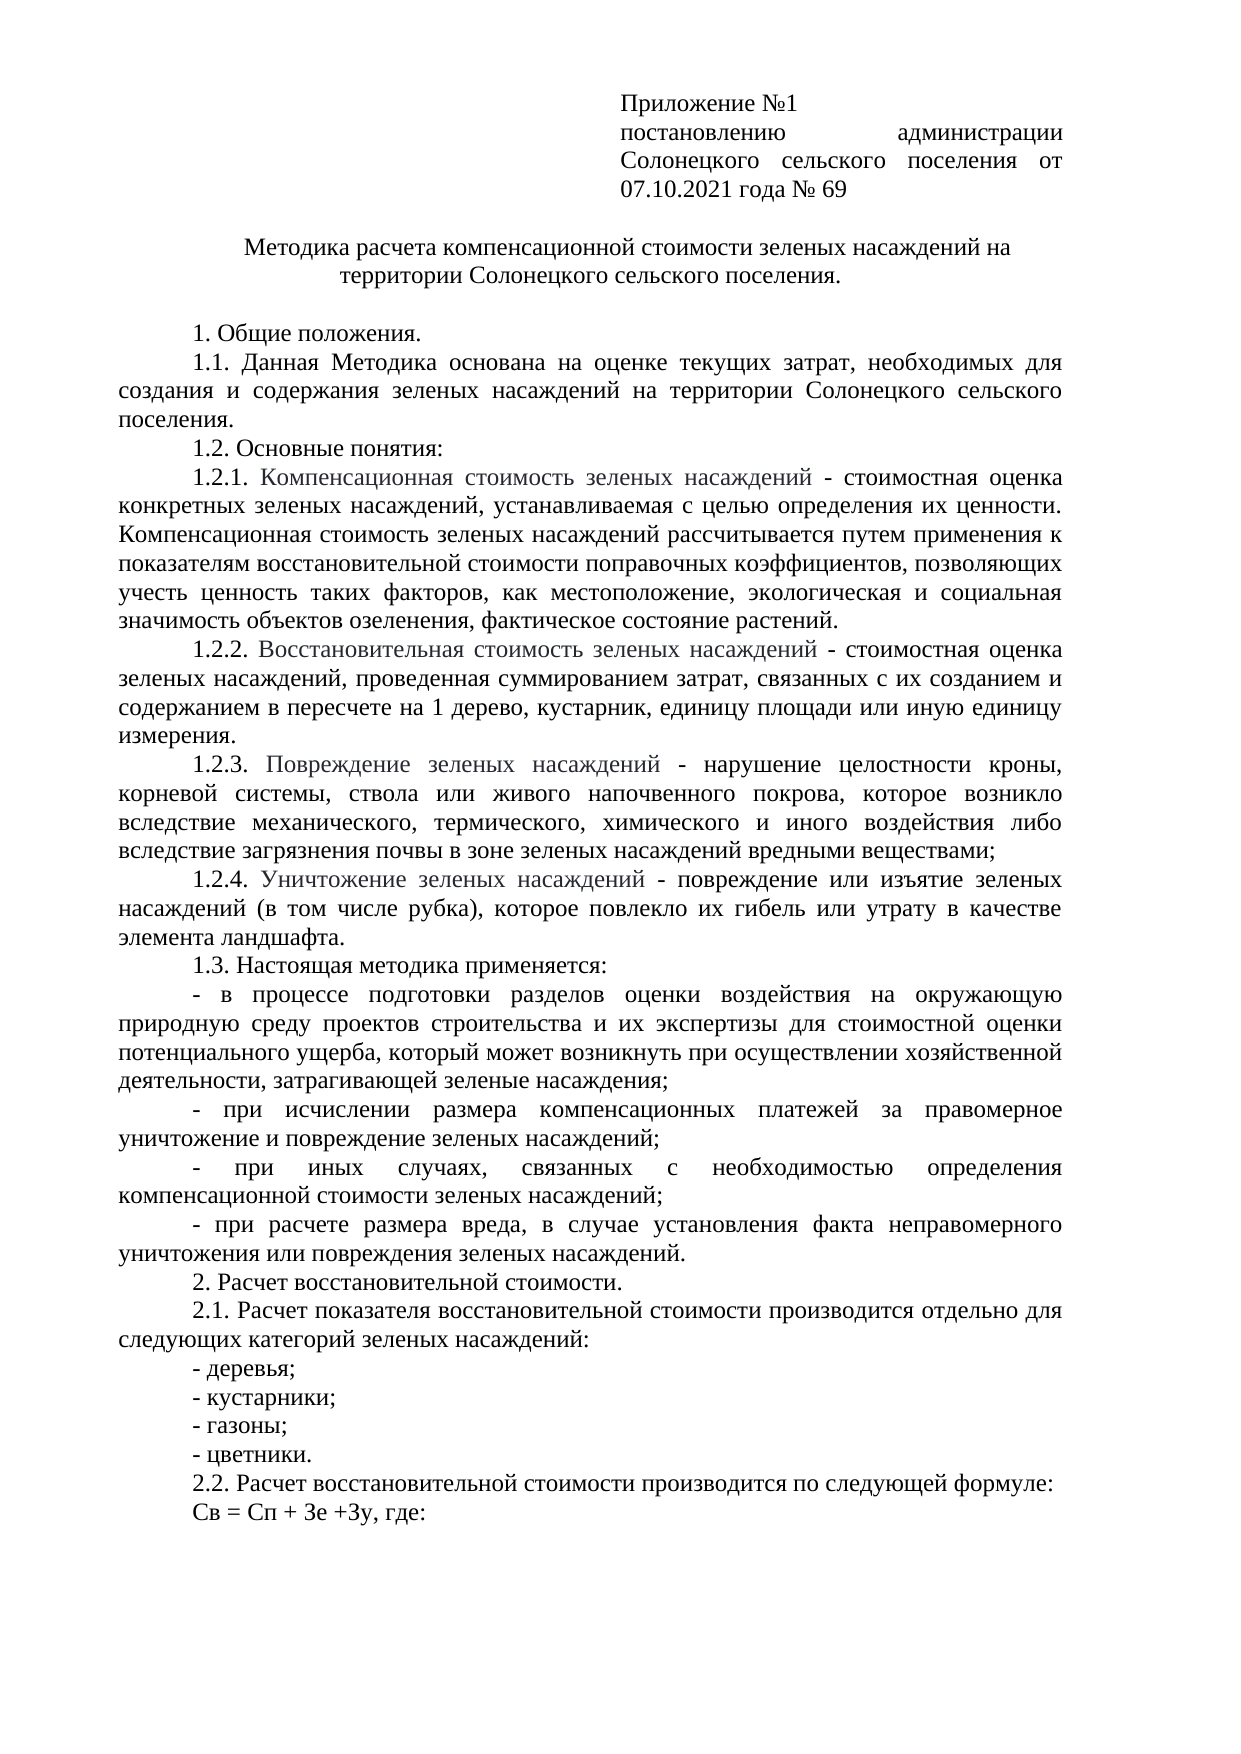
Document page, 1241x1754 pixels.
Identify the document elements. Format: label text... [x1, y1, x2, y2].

text 2. Расчет восстановительной стоимости. [118, 1267, 1063, 1295]
text - при исчислении размера компенсационных платежей за правомерное уничтожение и повреждение зеленых насаждений; [118, 1094, 1063, 1152]
text - цветники. [118, 1439, 1063, 1468]
text 1.2.3. Повреждение зеленых насаждений - нарушение целостности кроны, корневой системы, ствола или живого напочвенного покрова, которое возникло вследствие механического, термического, химического и иного воздействия либо вследствие загрязнения почвы в зоне зеленых насаждений вредными веществами; [118, 749, 1063, 864]
text - газоны; [118, 1410, 1063, 1439]
text 1.3. Настоящая методика применяется: [118, 950, 1063, 979]
text Методика расчета компенсационной стоимости зеленых насаждений на территории Солонецкого сельского поселения. [118, 232, 1063, 289]
text Св = Сп + Зе +Зу, где: [118, 1497, 1063, 1525]
text 1.2. Основные понятия: [118, 433, 1063, 462]
text 1.1. Данная Методика основана на оценке текущих затрат, необходимых для создания и содержания зеленых насаждений на территории Солонецкого сельского поселения. [118, 347, 1063, 433]
text 1.2.4. Уничтожение зеленых насаждений - повреждение или изъятие зеленых насаждений (в том числе рубка), которое повлекло их гибель или утрату в качестве элемента ландшафта. [118, 864, 1063, 950]
text 2.1. Расчет показателя восстановительной стоимости производится отдельно для следующих категорий зеленых насаждений: [118, 1295, 1063, 1353]
text 1. Общие положения. [118, 318, 1063, 347]
text 1.2.2. Восстановительная стоимость зеленых насаждений - стоимостная оценка зеленых насаждений, проведенная суммированием затрат, связанных с их созданием и содержанием в пересчете на 1 дерево, кустарник, единицу площади или иную единицу измерения. [118, 634, 1063, 749]
text - деревья; [118, 1353, 1063, 1382]
text - в процессе подготовки разделов оценки воздействия на окружающую природную среду проектов строительства и их экспертизы для стоимостной оценки потенциального ущерба, который может возникнуть при осуществлении хозяйственной деятельности, затрагивающей зеленые насаждения; [118, 979, 1063, 1094]
text - при расчете размера вреда, в случае установления факта неправомерного уничтожения или повреждения зеленых насаждений. [118, 1209, 1063, 1267]
text 1.2.1. Компенсационная стоимость зеленых насаждений - стоимостная оценка конкретных зеленых насаждений, устанавливаемая с целью определения их ценности. Компенсационная стоимость зеленых насаждений рассчитывается путем применения к показателям восстановительной стоимости поправочных коэффициентов, позволяющих учесть ценность таких факторов, как местоположение, экологическая и социальная значимость объектов озеленения, фактическое состояние растений. [118, 462, 1063, 634]
text постановлению администрации Солонецкого сельского поселения от 07.10.2021 года № 69 [620, 117, 1063, 203]
text Приложение №1 [620, 88, 1063, 117]
text - при иных случаях, связанных с необходимостью определения компенсационной стоимости зеленых насаждений; [118, 1152, 1063, 1209]
text 2.2. Расчет восстановительной стоимости производится по следующей формуле: [118, 1468, 1063, 1497]
text - кустарники; [118, 1382, 1063, 1410]
